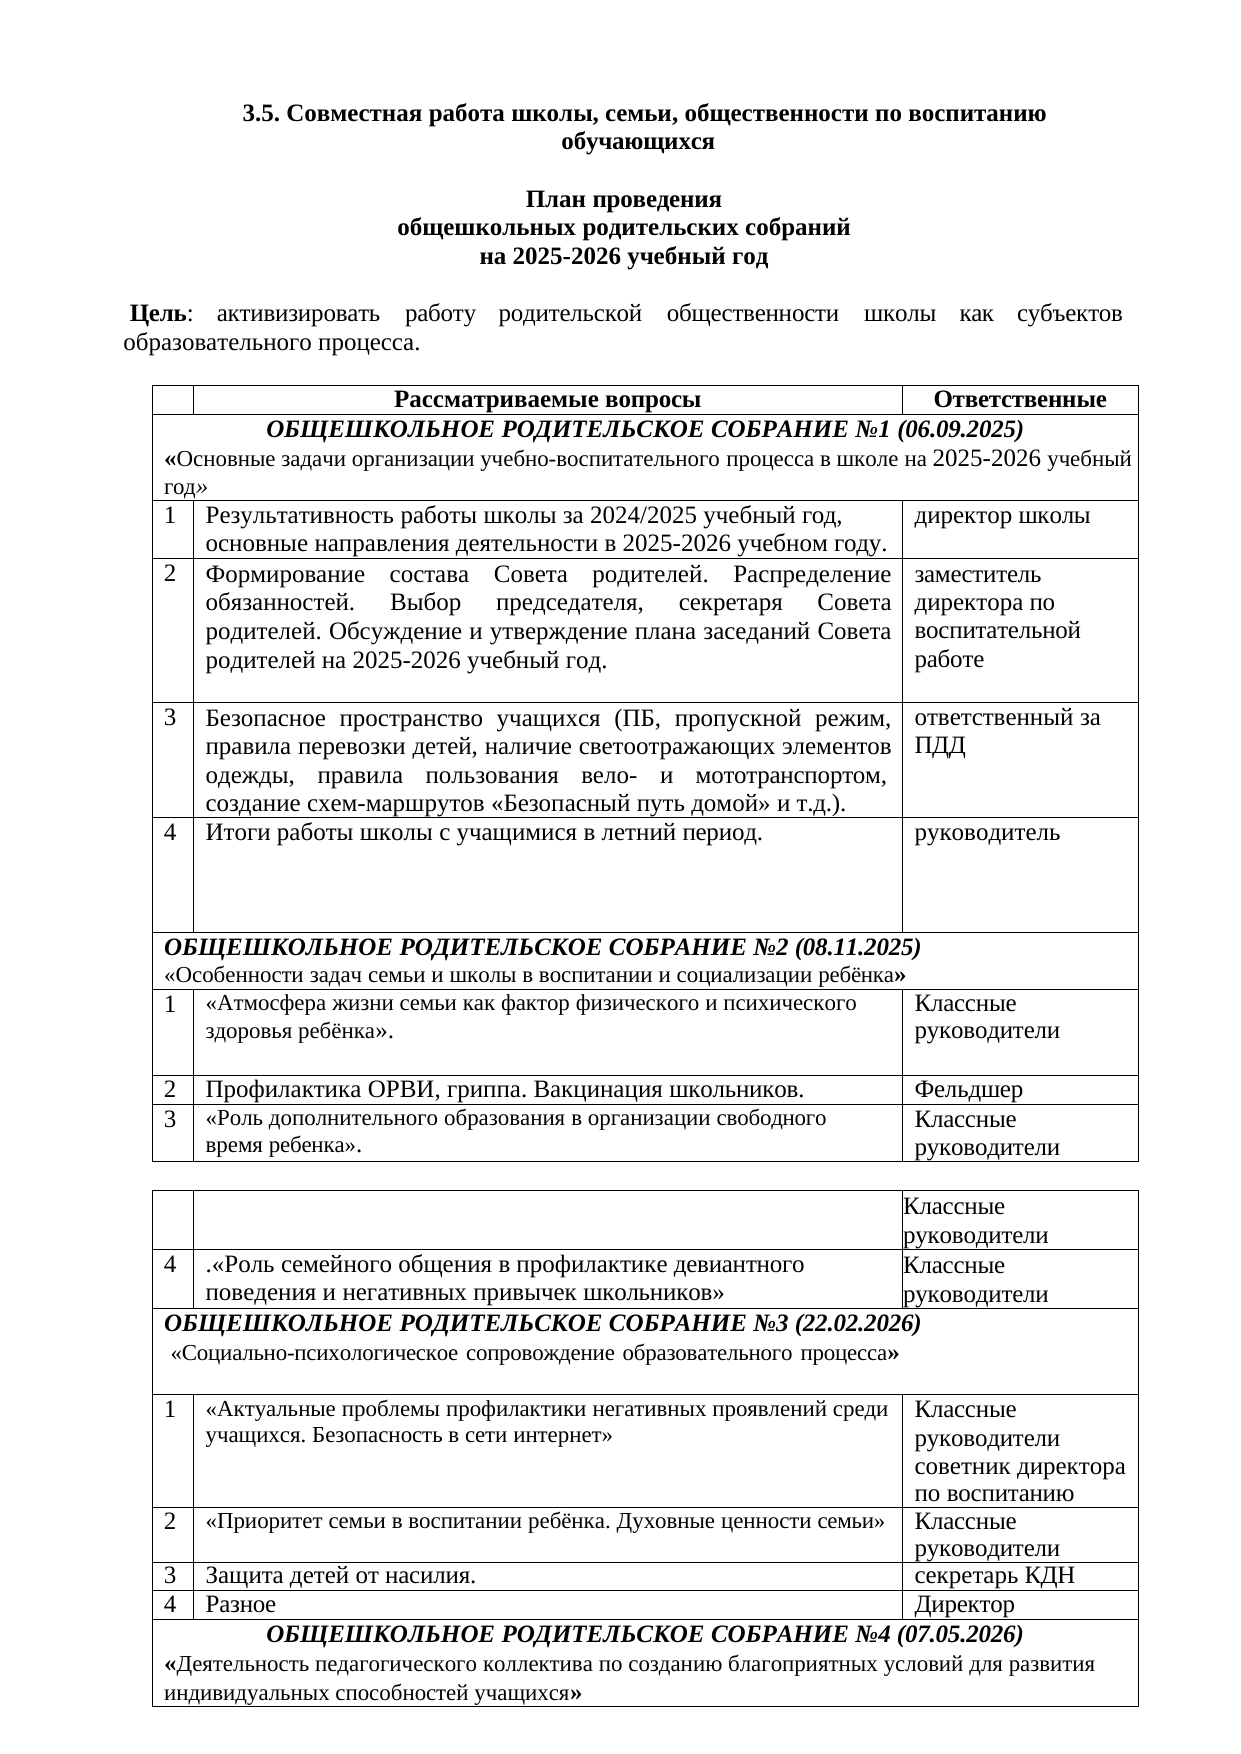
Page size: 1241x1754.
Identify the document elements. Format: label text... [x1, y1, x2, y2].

table_cell Классные руководители [903, 1250, 1138, 1307]
table_cell «Атмосфера жизни семьи как фактор физического и психического здоровья ребёнка». [194, 990, 902, 1075]
table_cell Классные руководители [903, 1508, 1138, 1562]
table_cell 2 [153, 1508, 193, 1562]
table_cell Защита детей от насилия. [194, 1563, 902, 1590]
table_header [153, 1191, 193, 1249]
table_cell 4 [153, 1250, 193, 1307]
text План проведения [52, 184, 1196, 213]
table_cell Классные руководители советник директора по воспитанию [903, 1395, 1138, 1507]
table_cell 1 [153, 1395, 193, 1507]
table_cell Классные руководители [903, 990, 1138, 1075]
table_header Рассматриваемые вопросы [194, 386, 902, 413]
table_cell ОБЩЕШКОЛЬНОЕ РОДИТЕЛЬСКОЕ СОБРАНИЕ №3 (22.02.2026) «Социально-психологическое сопровождение образовательного процесса» [153, 1309, 1138, 1394]
table_cell 1 [153, 990, 193, 1075]
table_cell секретарь КДН [903, 1563, 1138, 1590]
table_cell 3 [153, 1563, 193, 1590]
table_cell руководитель [903, 818, 1138, 932]
text общешкольных родительских собраний на 2025-2026 учебный год [387, 213, 860, 270]
table_cell ответственный за ПДД [903, 703, 1138, 817]
table_cell Фельдшер [903, 1076, 1138, 1104]
table_cell 2 [153, 1076, 193, 1104]
table_cell 1 [153, 501, 193, 558]
table_cell «Приоритет семьи в воспитании ребёнка. Духовные ценности семьи» [194, 1508, 902, 1562]
table_cell ОБЩЕШКОЛЬНОЕ РОДИТЕЛЬСКОЕ СОБРАНИЕ №4 (07.05.2026) «Деятельность педагогического коллектива по созданию благоприятных условий для развития индивидуальных способностей учащихся» [153, 1620, 1138, 1706]
table_cell 3 [153, 1105, 193, 1161]
table_cell ОБЩЕШКОЛЬНОЕ РОДИТЕЛЬСКОЕ СОБРАНИЕ №2 (08.11.2025) «Особенности задач семьи и школы в воспитании и социализации ребёнка» [153, 933, 1138, 989]
table_cell Формирование состава Совета родителей. Распределение обязанностей. Выбор председателя, секретаря Совета родителей. Обсуждение и утверждение плана заседаний Совета родителей на 2025-2026 учебный год. [194, 559, 902, 702]
table_header Ответственные [903, 386, 1138, 413]
table_header Классные руководители [903, 1191, 1138, 1249]
table_cell Директор [903, 1591, 1138, 1619]
table_cell ОБЩЕШКОЛЬНОЕ РОДИТЕЛЬСКОЕ СОБРАНИЕ №1 (06.09.2025) «Основные задачи организации учебно-воспитательного процесса в школе на 2025-2026 учебный год» [153, 415, 1138, 500]
table_header [153, 386, 193, 413]
table_cell .«Роль семейного общения в профилактике девиантного поведения и негативных привычек школьников» [194, 1250, 902, 1307]
text Цель: активизировать работу родительской общественности школы как субъектов образовательного процесса. [123, 298, 1124, 356]
table_cell Разное [194, 1591, 902, 1619]
table_cell 3 [153, 703, 193, 817]
table_cell Классные руководители [903, 1105, 1138, 1161]
table_cell Профилактика ОРВИ, гриппа. Вакцинация школьников. [194, 1076, 902, 1104]
table_cell 4 [153, 818, 193, 932]
table_cell «Роль дополнительного образования в организации свободного время ребенка». [194, 1105, 902, 1161]
table_cell 4 [153, 1591, 193, 1619]
text 3.5. Совместная работа школы, семьи, общественности по воспитанию обучающихся [242, 98, 1132, 155]
table_cell «Актуальные проблемы профилактики негативных проявлений среди учащихся. Безопасность в сети интернет» [194, 1395, 902, 1507]
table_cell Итоги работы школы с учащимися в летний период. [194, 818, 902, 932]
table_cell 2 [153, 559, 193, 702]
table_cell Результативность работы школы за 2024/2025 учебный год, основные направления деятельности в 2025-2026 учебном году. [194, 501, 902, 558]
table_header [194, 1191, 902, 1249]
table_cell директор школы [903, 501, 1138, 558]
table_cell Безопасное пространство учащихся (ПБ, пропускной режим, правила перевозки детей, наличие светоотражающих элементов одежды, правила пользования вело- и мототранспортом, создание схем-маршрутов «Безопасный путь домой» и т.д.). [194, 703, 902, 817]
table_cell заместитель директора по воспитательной работе [903, 559, 1138, 702]
